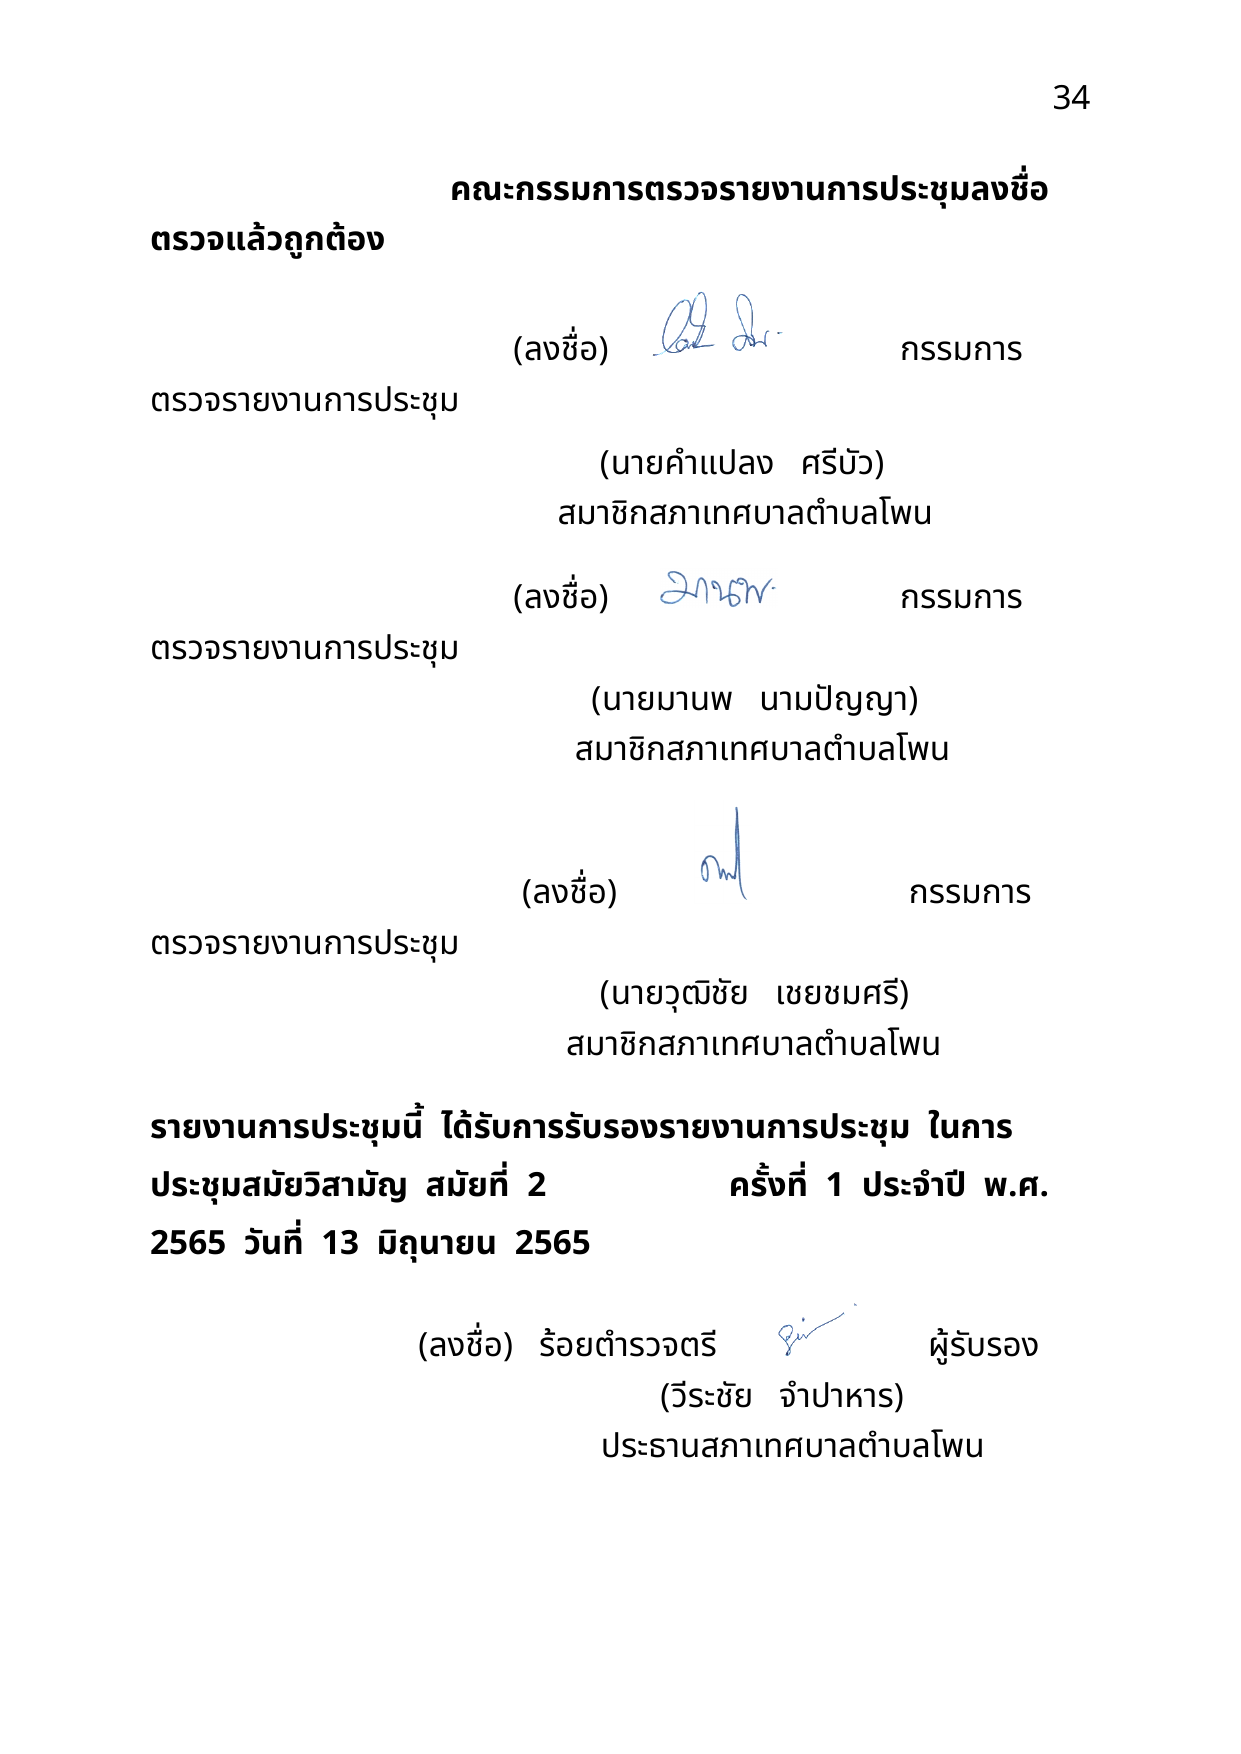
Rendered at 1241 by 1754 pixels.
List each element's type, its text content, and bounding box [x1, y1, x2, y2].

picture [694, 800, 752, 904]
text ประธานสภาเทศบาลตำบลโพน [150, 1422, 1090, 1473]
text (นายวุฒิชัย เชยชมศรี) [150, 969, 1090, 1020]
picture [660, 568, 778, 608]
text รายงานการประชุมนี้ ได้รับการรับรองรายงานการประชุม ในการประชุมสมัยวิสามัญ สมัยที่ 2 ครั้งที่ 1 ประจำปี พ.ศ. 2565 วันที่ 13 มิถุนายน 2565 [150, 1103, 1090, 1269]
text สมาชิกสภาเทศบาลตำบลโพน [150, 1020, 1090, 1070]
text (ลงชื่อ) กรรมการตรวจรายงานการประชุม [150, 568, 1090, 674]
text (วีระชัย จำปาหาร) [150, 1372, 1090, 1422]
text (ลงชื่อ) กรรมการตรวจรายงานการประชุม [150, 800, 1090, 969]
text สมาชิกสภาเทศบาลตำบลโพน [150, 725, 1090, 775]
text (ลงชื่อ) กรรมการตรวจรายงานการประชุม [150, 290, 1090, 426]
text สมาชิกสภาเทศบาลตำบลโพน [150, 489, 1090, 540]
text คณะกรรมการตรวจรายงานการประชุมลงชื่อตรวจแล้วถูกต้อง [150, 164, 1090, 265]
picture [651, 290, 784, 361]
text (นายคำแปลง ศรีบัว) [150, 439, 1090, 489]
text (นายมานพ นามปัญญา) [150, 674, 1090, 725]
text (ลงชื่อ) ร้อยตำรวจตรี ผู้รับรอง [150, 1302, 1090, 1372]
picture [777, 1301, 858, 1357]
